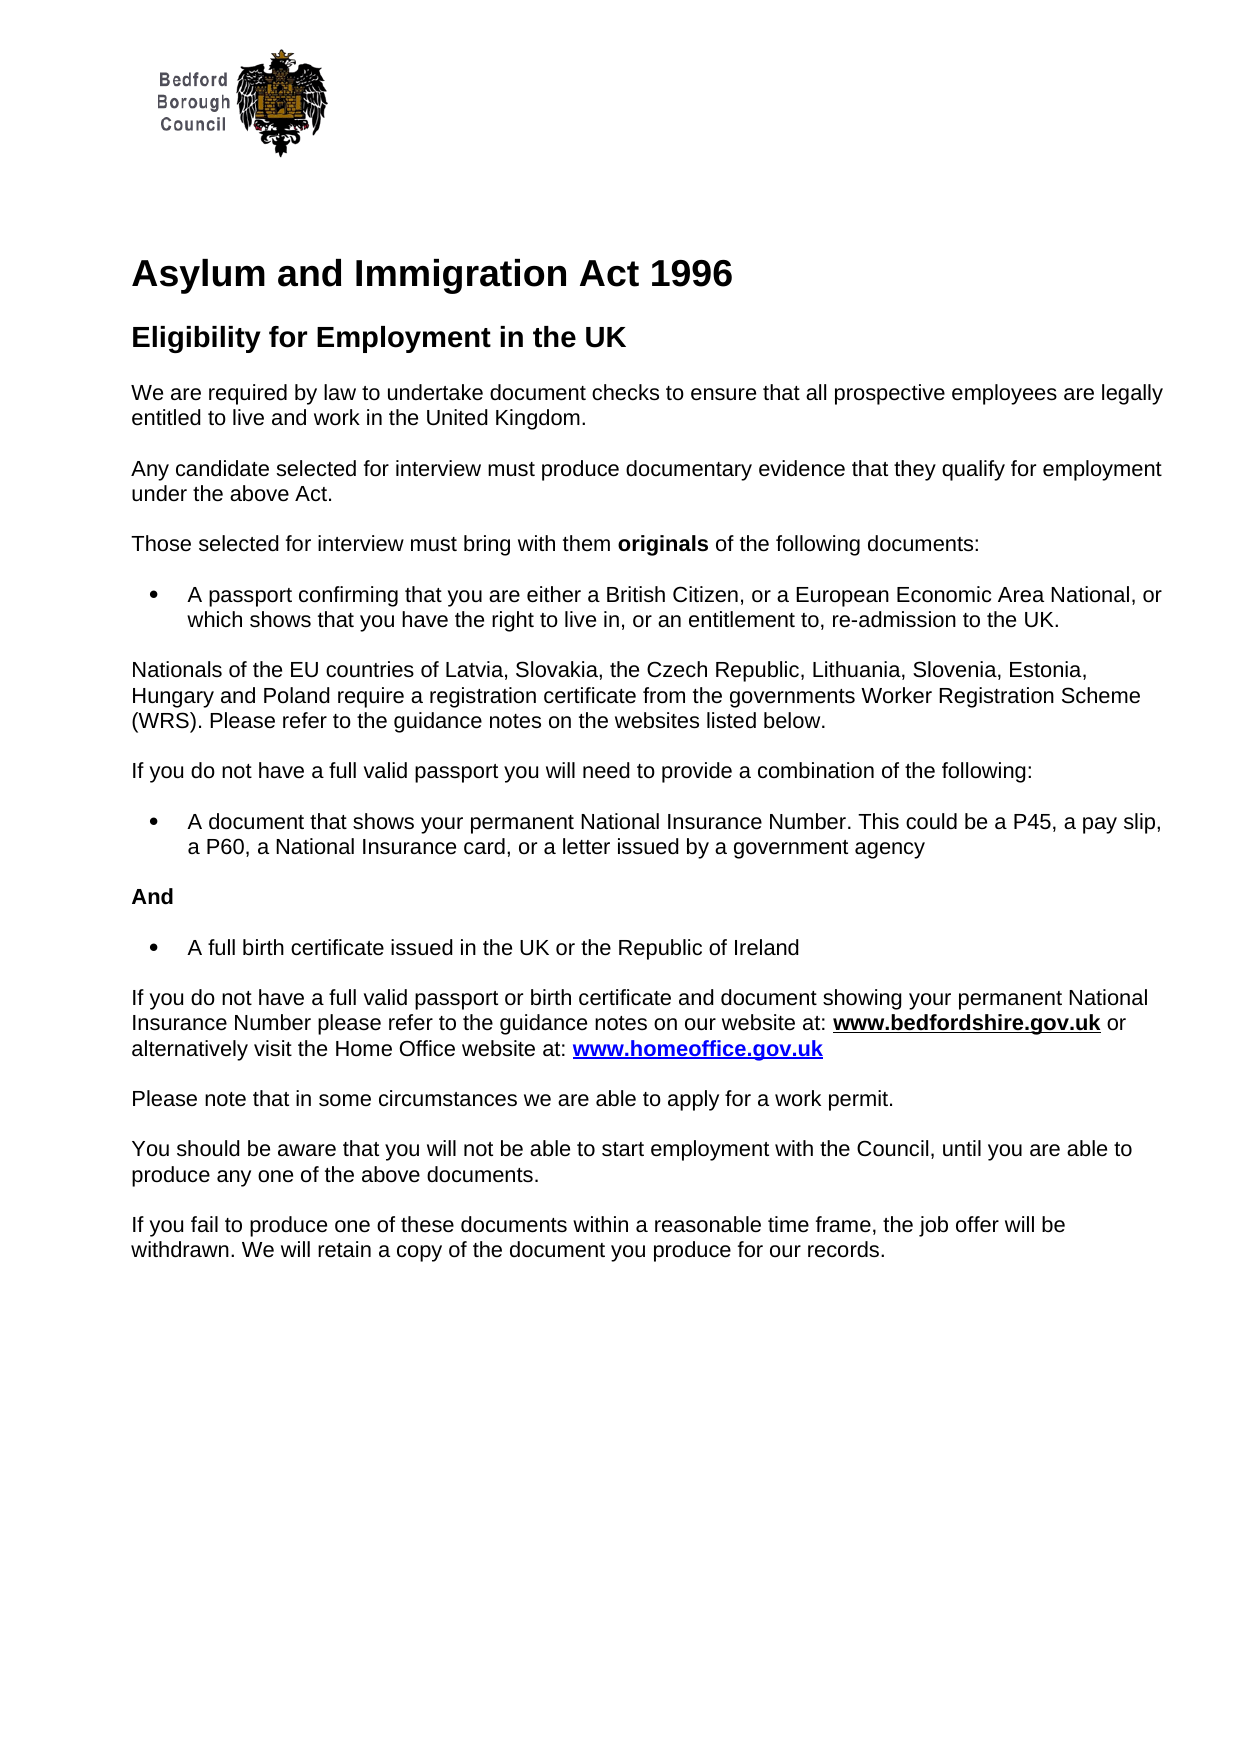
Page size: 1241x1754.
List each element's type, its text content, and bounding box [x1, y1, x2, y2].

text If you do not have a full valid passport or birth certificate and document showing your permanent National Insurance Number please refer to the guidance notes on our website at: www.bedfordshire.gov.uk or alternatively visit the Home Office website at: www.homeoffice.gov.uk [131, 985, 1166, 1061]
text If you do not have a full valid passport you will need to provide a combination of the following: [131, 758, 1166, 783]
list A passport confirming that you are either a British Citizen, or a European Economic Area National, or which shows that you have the right to live in, or an entitlement to, re-admission to the UK. [150, 582, 1166, 632]
text Eligibility for Employment in the UK [131, 320, 1166, 354]
text Those selected for interview must bring with them originals of the following documents: [131, 531, 1166, 557]
list A document that shows your permanent National Insurance Number. This could be a P45, a pay slip, a P60, a National Insurance card, or a letter issued by a government agency [150, 809, 1166, 859]
text You should be aware that you will not be able to start employment with the Council, until you are able to produce any one of the above documents. [131, 1136, 1166, 1187]
text Asylum and Immigration Act 1996 [131, 251, 1166, 294]
text Any candidate selected for interview must produce documentary evidence that they qualify for employment under the above Act. [131, 456, 1166, 506]
text If you fail to produce one of these documents within a reasonable time frame, the job offer will be withdrawn. We will retain a copy of the document you produce for our records. [131, 1212, 1166, 1262]
text And [131, 884, 1166, 909]
picture [150, 48, 328, 158]
text Please note that in some circumstances we are able to apply for a work permit. [131, 1086, 1166, 1111]
text Nationals of the EU countries of Latvia, Slovakia, the Czech Republic, Lithuania, Slovenia, Estonia, Hungary and Poland require a registration certificate from the governments Worker Registration Scheme (WRS). Please refer to the guidance notes on the websites listed below. [131, 657, 1166, 733]
list A full birth certificate issued in the UK or the Republic of Ireland [150, 935, 1166, 960]
text We are required by law to undertake document checks to ensure that all prospective employees are legally entitled to live and work in the United Kingdom. [131, 380, 1166, 431]
